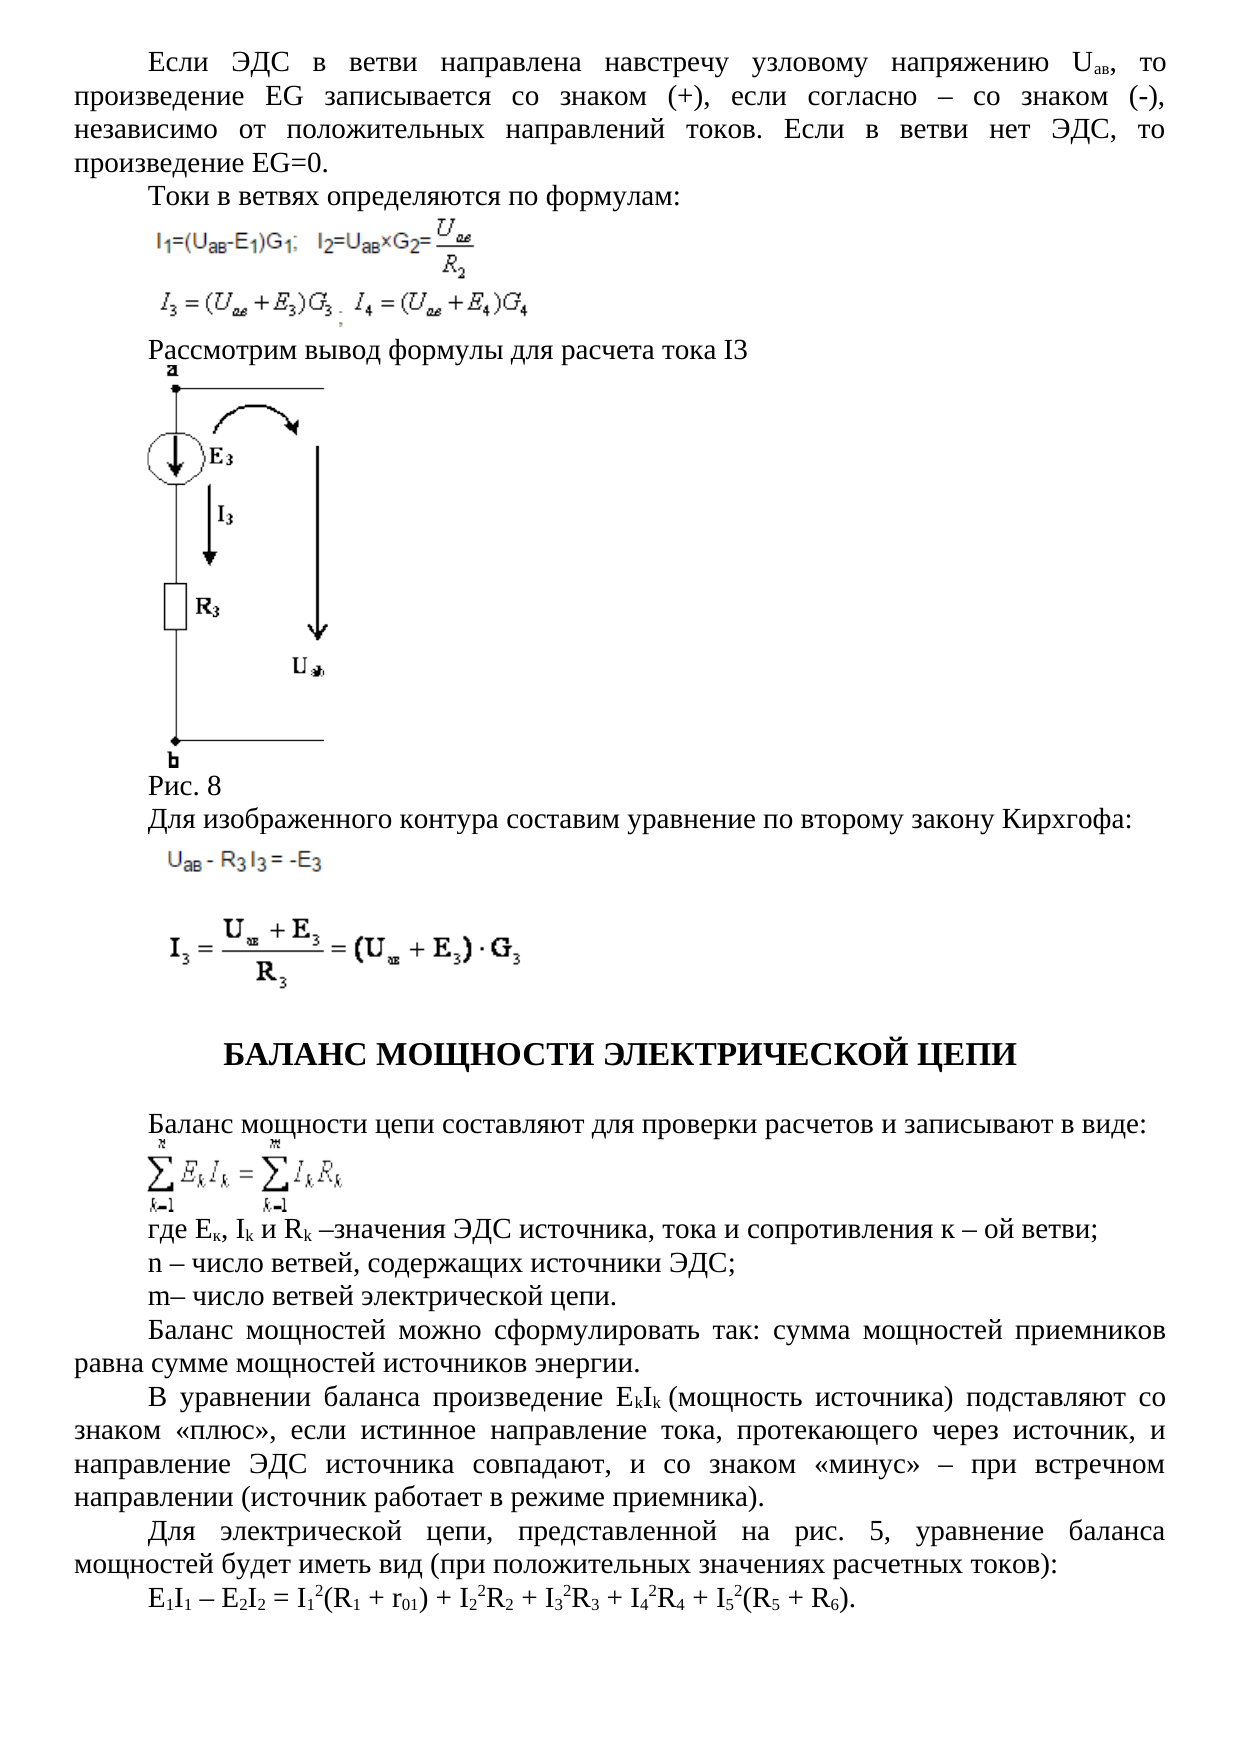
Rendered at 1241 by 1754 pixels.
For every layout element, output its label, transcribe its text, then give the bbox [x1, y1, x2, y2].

text Для электрической цепи, представленной на рис. 5, уравнение баланса мощностей будет иметь вид (при положительных значениях расчетных токов): [74, 1513, 1167, 1580]
text Рассмотрим вывод формулы для расчета тока I3 [74, 332, 1167, 366]
text В уравнении баланса произведение ЕkIk (мощность источника) подставляют со знаком «плюс», если истинное направление тока, протекающего через источник, и направление ЭДС источника совпадают, и со знаком «минус» – при встречном направлении (источник работает в режиме приемника). [74, 1379, 1167, 1513]
text n – число ветвей, содержащих источники ЭДС; [74, 1245, 1167, 1278]
text Баланс мощностей можно сформулировать так: сумма мощностей приемников равна сумме мощностей источников энергии. [74, 1312, 1167, 1379]
text m– число ветвей электрической цепи. [74, 1278, 1167, 1312]
text где Ек, Ik и Rk –значения ЭДС источника, тока и сопротивления к – ой ветви; [74, 1211, 1167, 1245]
text БАЛАНС МОЩНОСТИ ЭЛЕКТРИЧЕСКОЙ ЦЕПИ [74, 1034, 1167, 1072]
text Рис. 8 [74, 768, 1167, 801]
text E1I1 – E2I2 = I12(R1 + r01) + I22R2 + I32R3 + I42R4 + I52(R5 + R6). [74, 1580, 1167, 1614]
picture [147, 212, 543, 332]
text Для изображенного контура составим уравнение по второму закону Кирхгофа: [74, 801, 1167, 835]
picture [147, 834, 542, 1001]
text Токи в ветвях определяются по формулам: [74, 178, 1167, 212]
text Баланс мощности цепи составляют для проверки расчетов и записывают в виде: [74, 1106, 1167, 1139]
text Если ЭДС в ветви направлена навстречу узловому напряжению Uав, то произведение EG записывается со знаком (+), если согласно – со знаком (-), независимо от положительных направлений токов. Если в ветви нет ЭДС, то произведение EG=0. [74, 44, 1167, 178]
picture [147, 1139, 343, 1212]
picture [147, 365, 328, 768]
